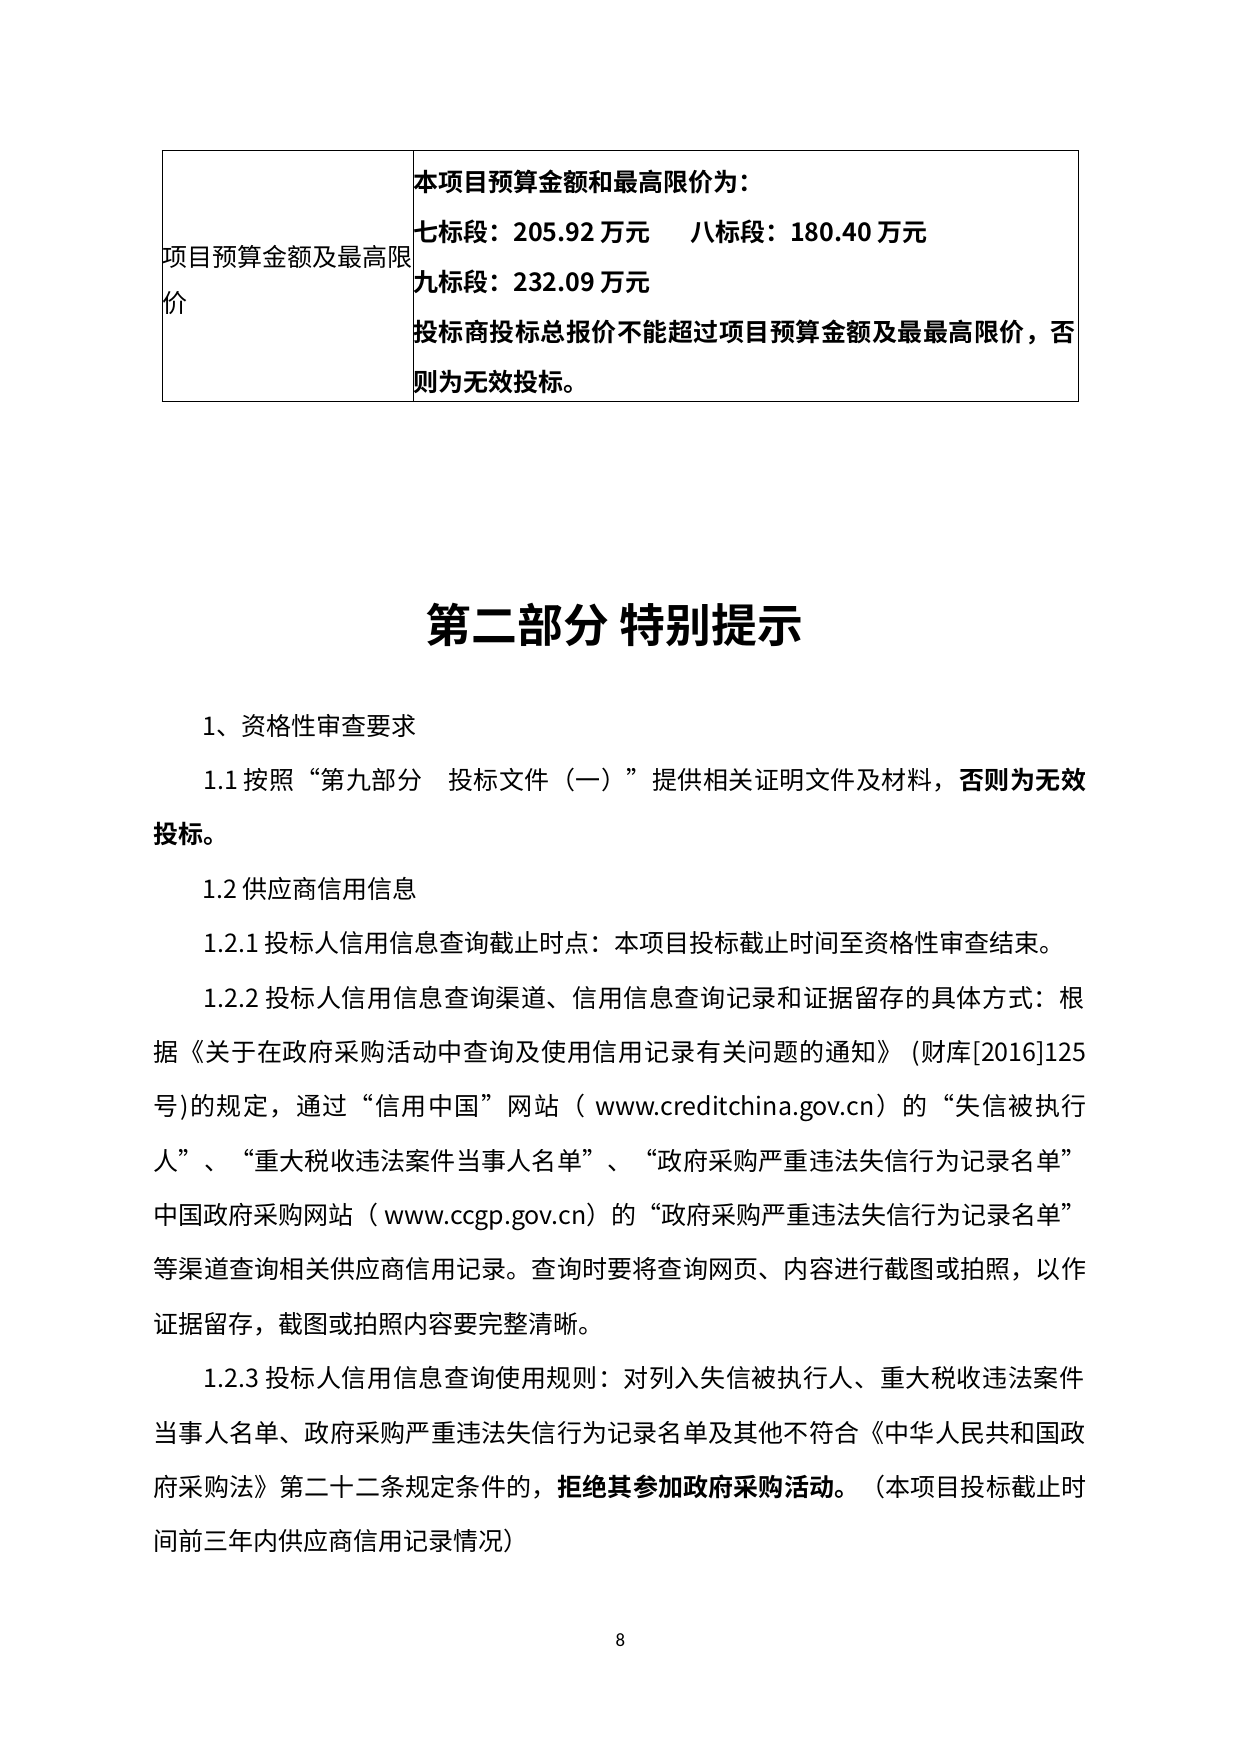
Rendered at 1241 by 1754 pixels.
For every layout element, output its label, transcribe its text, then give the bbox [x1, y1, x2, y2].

text 1、资格性审查要求 [153, 706, 1087, 742]
text 1.2.2投标人信用信息查询渠道、信用信息查询记录和证据留存的具体方式：根据《关于在政府采购活动中查询及使用信用记录有关问题的通知》 (财库[2016]125 号)的规定，通过“信用中国”网站（ www.creditchina.gov.cn）的“失信被执行人”、“重大税收违法案件当事人名单”、“政府采购严重违法失信行为记录名单”中国政府采购网站（ www.ccgp.gov.cn）的“政府采购严重违法失信行为记录名单”等渠道查询相关供应商信用记录。查询时要将查询网页、内容进行截图或拍照，以作证据留存，截图或拍照内容要完整清晰。 [153, 978, 1087, 1341]
text 第二部分 特别提示 [153, 606, 1087, 652]
text 1.2.3投标人信用信息查询使用规则：对列入失信被执行人、重大税收违法案件当事人名单、政府采购严重违法失信行为记录名单及其他不符合《中华人民共和国政府采购法》第二十二条规定条件的，拒绝其参加政府采购活动。（本项目投标截止时间前三年内供应商信用记录情况） [153, 1359, 1087, 1558]
text 1.1按照“第九部分 投标文件（一）”提供相关证明文件及材料，否则为无效投标。 [153, 761, 1087, 851]
text 1.2供应商信用信息 [153, 869, 1087, 906]
text 1.2.1投标人信用信息查询截止时点：本项目投标截止时间至资格性审查结束。 [153, 924, 1087, 960]
table_cell 项目预算金额及最高限价 [163, 151, 413, 401]
table_cell 本项目预算金额和最高限价为： 七标段：205.92万元 八标段：180.40万元 九标段：232.09万元 投标商投标总报价不能超过项目预算金额及最最高限价，否则为无效投标。 [414, 151, 1078, 401]
